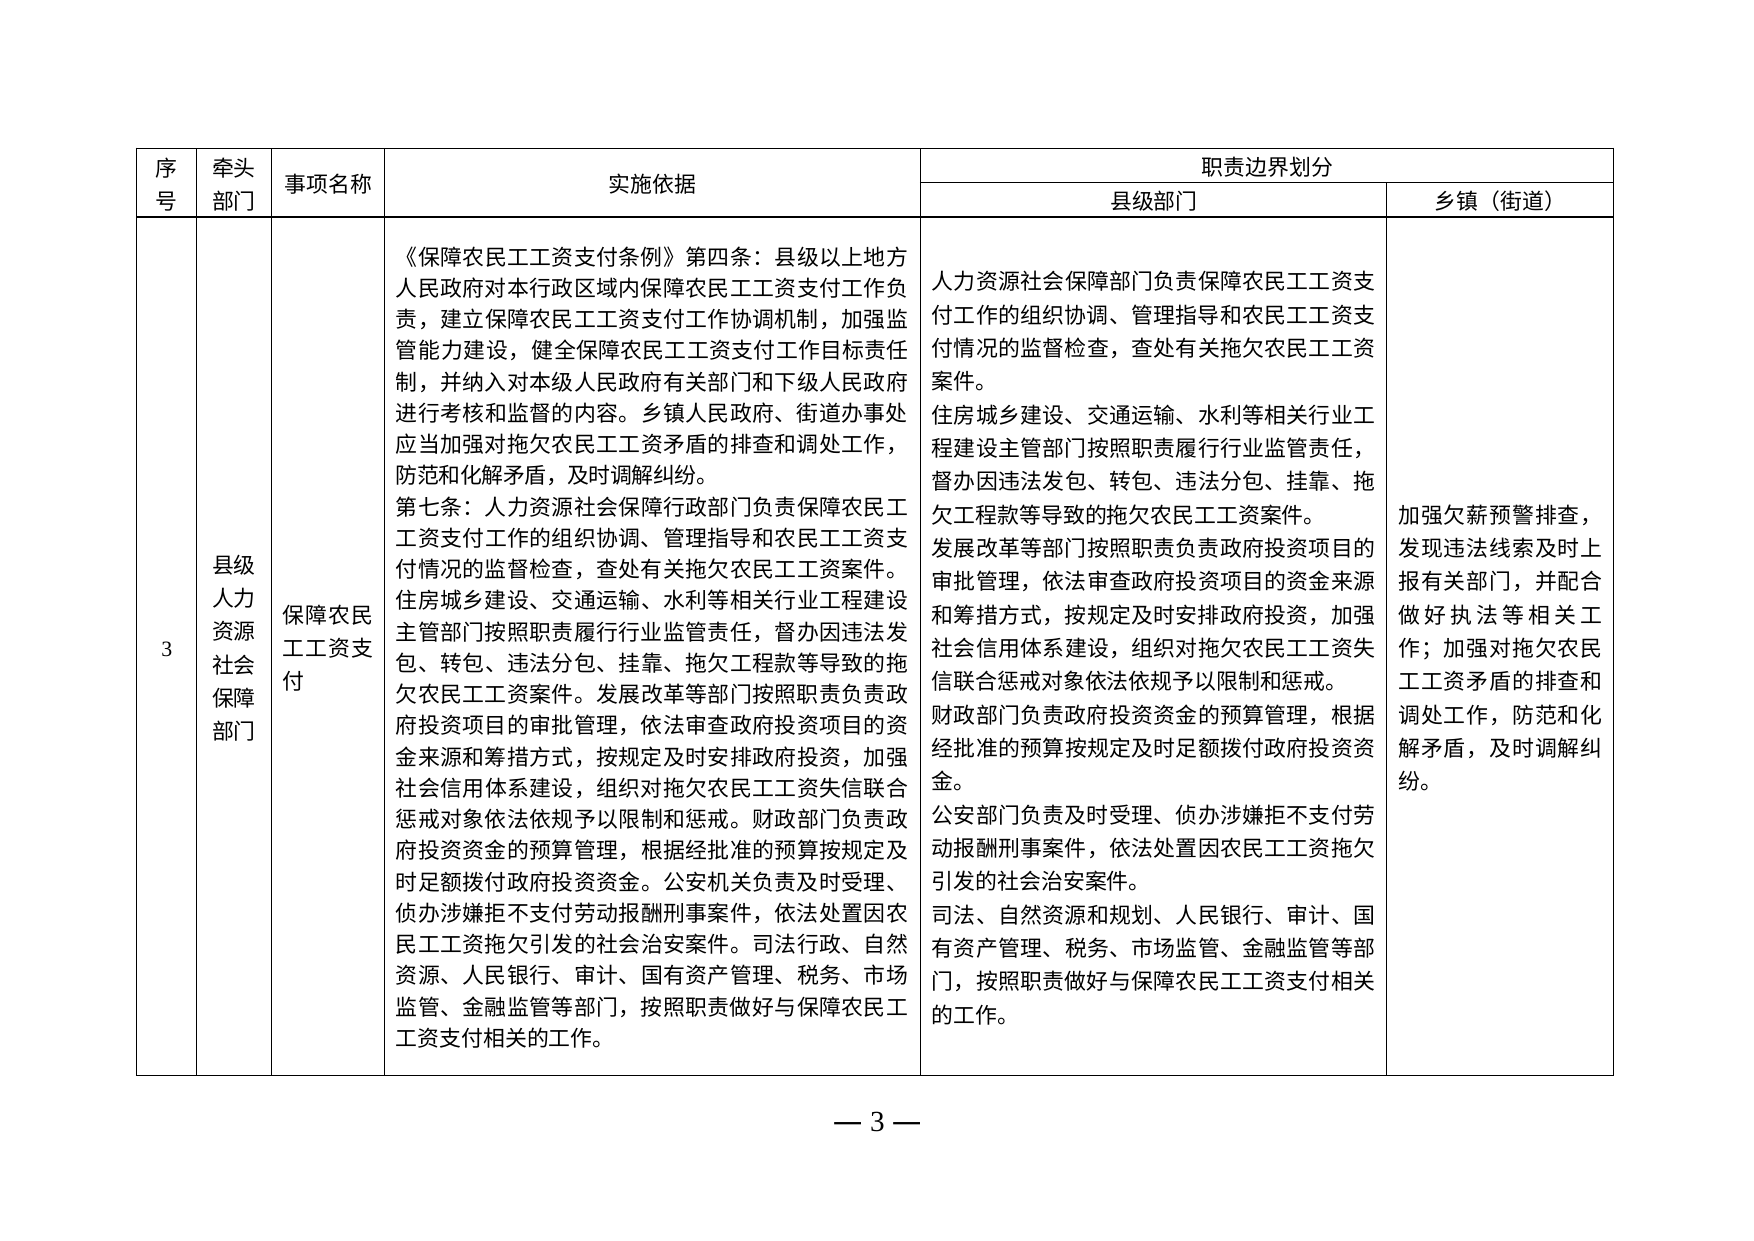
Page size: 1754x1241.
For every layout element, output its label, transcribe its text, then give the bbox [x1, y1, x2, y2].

table_cell 人力资源社会保障部门负责保障农民工工资支付工作的组织协调、管理指导和农民工工资支付情况的监督检查，查处有关拖欠农民工工资案件。 住房城乡建设、交通运输、水利等相关行业工程建设主管部门按照职责履行行业监管责任，督办因违法发包、转包、违法分包、挂靠、拖欠工程款等导致的拖欠农民工工资案件。 发展改革等部门按照职责负责政府投资项目的审批管理，依法审查政府投资项目的资金来源和筹措方式，按规定及时安排政府投资，加强社会信用体系建设，组织对拖欠农民工工资失信联合惩戒对象依法依规予以限制和惩戒。 财政部门负责政府投资资金的预算管理，根据经批准的预算按规定及时足额拨付政府投资资金。 公安部门负责及时受理、侦办涉嫌拒不支付劳动报酬刑事案件，依法处置因农民工工资拖欠引发的社会治安案件。 司法、自然资源和规划、人民银行、审计、国有资产管理、税务、市场监管、金融监管等部门，按照职责做好与保障农民工工资支付相关的工作。 [921, 218, 1386, 1075]
table_header 牵头部门 [197, 149, 271, 216]
table_cell 加强欠薪预警排查，发现违法线索及时上报有关部门，并配合做好执法等相关工作；加强对拖欠农民工工资矛盾的排查和调处工作，防范和化解矛盾，及时调解纠纷。 [1387, 218, 1613, 1075]
table_header 职责边界划分 [921, 149, 1613, 182]
table_header 实施依据 [385, 149, 920, 216]
table_cell 县级人力资源社会保障部门 [197, 218, 271, 1075]
table_cell 县级部门 [921, 183, 1386, 216]
table_cell 乡镇（街道） [1387, 183, 1613, 216]
table_header 事项名称 [272, 149, 384, 216]
table_cell 《保障农民工工资支付条例》第四条：县级以上地方人民政府对本行政区域内保障农民工工资支付工作负责，建立保障农民工工资支付工作协调机制，加强监管能力建设，健全保障农民工工资支付工作目标责任制，并纳入对本级人民政府有关部门和下级人民政府进行考核和监督的内容。乡镇人民政府、街道办事处应当加强对拖欠农民工工资矛盾的排查和调处工作，防范和化解矛盾，及时调解纠纷。 第七条：人力资源社会保障行政部门负责保障农民工工资支付工作的组织协调、管理指导和农民工工资支付情况的监督检查，查处有关拖欠农民工工资案件。住房城乡建设、交通运输、水利等相关行业工程建设主管部门按照职责履行行业监管责任，督办因违法发包、转包、违法分包、挂靠、拖欠工程款等导致的拖欠农民工工资案件。发展改革等部门按照职责负责政府投资项目的审批管理，依法审查政府投资项目的资金来源和筹措方式，按规定及时安排政府投资，加强社会信用体系建设，组织对拖欠农民工工资失信联合惩戒对象依法依规予以限制和惩戒。财政部门负责政府投资资金的预算管理，根据经批准的预算按规定及时足额拨付政府投资资金。公安机关负责及时受理、侦办涉嫌拒不支付劳动报酬刑事案件，依法处置因农民工工资拖欠引发的社会治安案件。司法行政、自然资源、人民银行、审计、国有资产管理、税务、市场监管、金融监管等部门，按照职责做好与保障农民工工资支付相关的工作。 [385, 218, 920, 1075]
table_header 序号 [137, 149, 196, 216]
table_cell 保障农民工工资支付 [272, 218, 384, 1075]
table_cell 3 [137, 218, 196, 1075]
